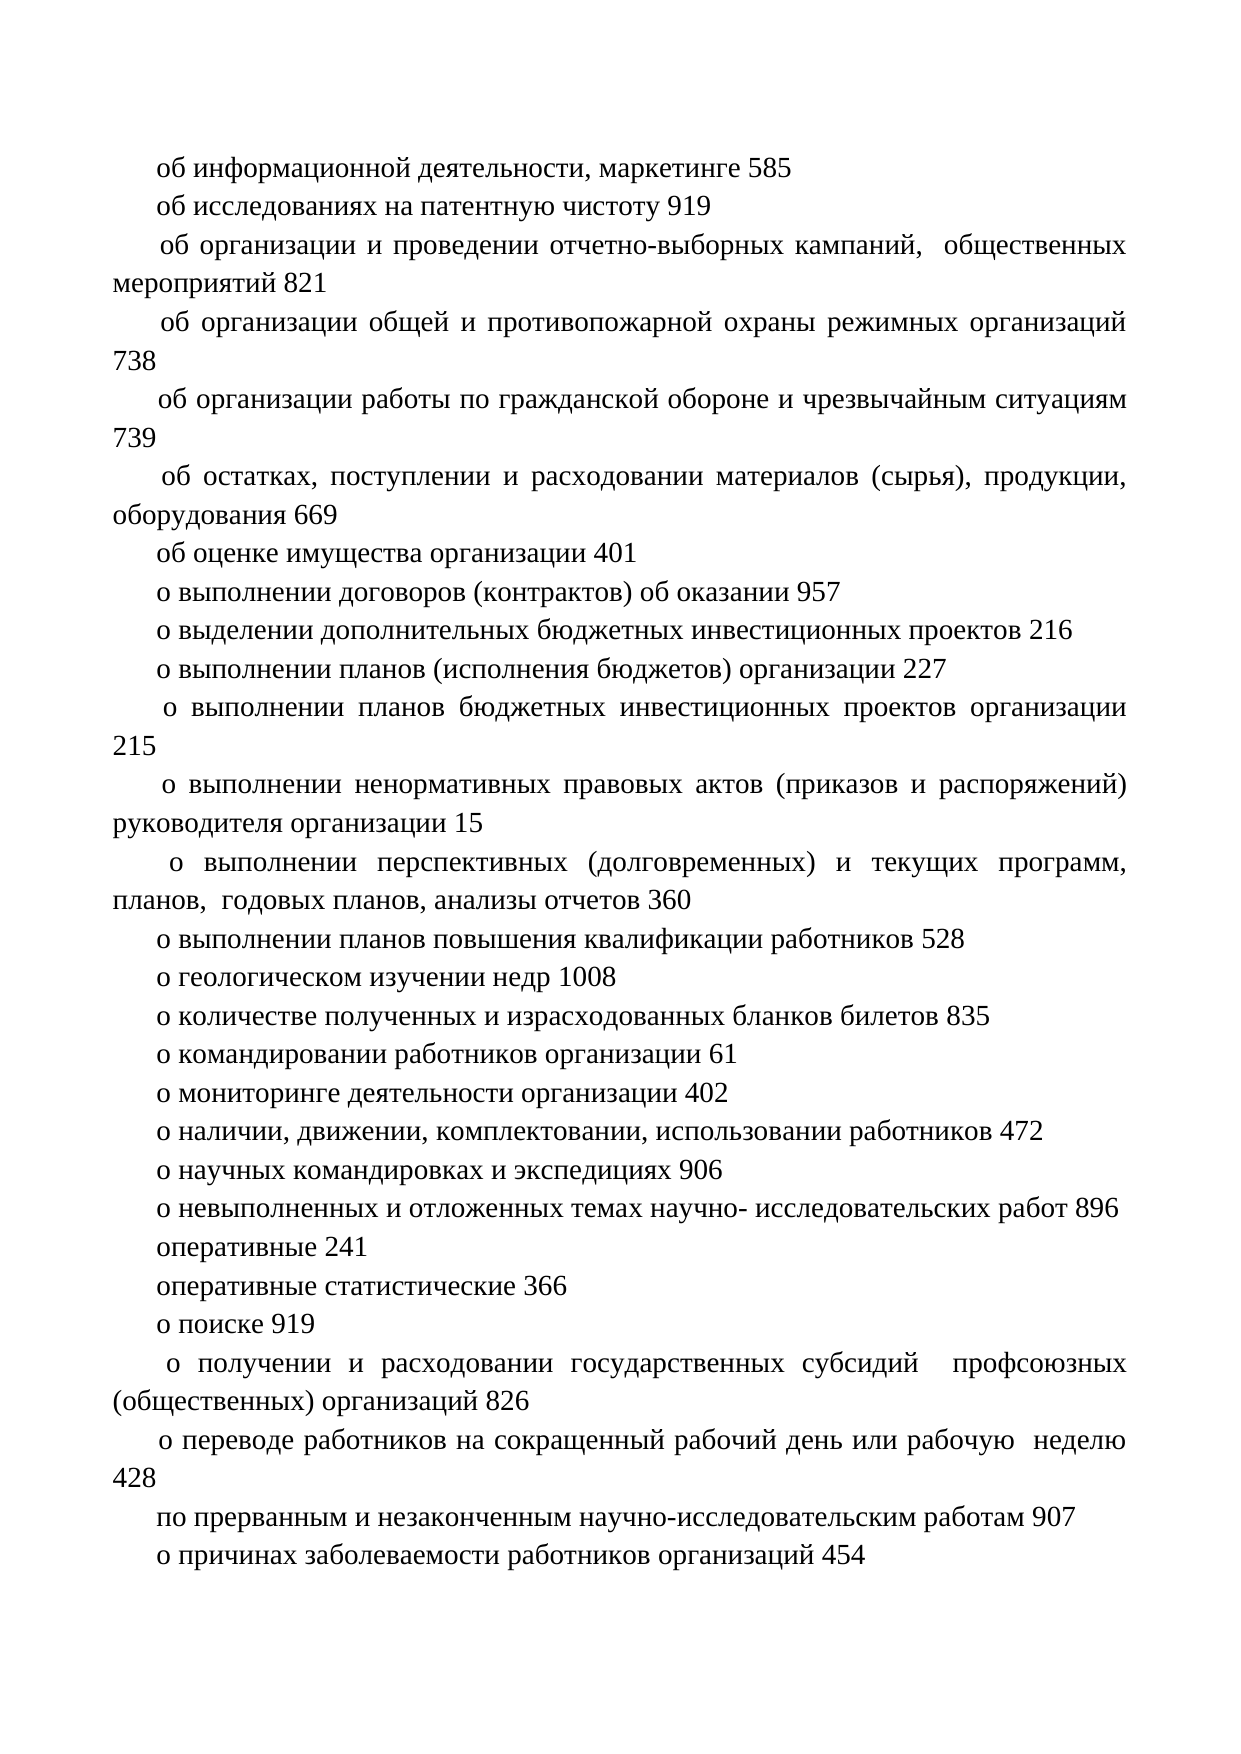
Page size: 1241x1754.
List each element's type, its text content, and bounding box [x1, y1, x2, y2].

text о выполнении договоров (контрактов) об оказании 957 [112, 574, 1128, 607]
text о выполнении планов повышения квалификации работников 528 [112, 921, 1128, 954]
text о поиске 919 [112, 1306, 1128, 1340]
text о невыполненных и отложенных темах научно- исследовательских работ 896 [112, 1191, 1128, 1224]
text о мониторинге деятельности организации 402 [112, 1075, 1128, 1108]
text о командировании работников организации 61 [112, 1036, 1128, 1070]
text о получении и расходовании государственных субсидий профсоюзных (общественных) организаций 826 [112, 1345, 1128, 1417]
text об организации работы по гражданской обороне и чрезвычайным ситуациям 739 [112, 381, 1128, 453]
text оперативные 241 [112, 1229, 1128, 1263]
text об оценке имущества организации 401 [112, 535, 1128, 569]
text о выполнении планов бюджетных инвестиционных проектов организации 215 [112, 689, 1128, 762]
text о количестве полученных и израсходованных бланков билетов 835 [112, 998, 1128, 1031]
text о выполнении перспективных (долговременных) и текущих программ, планов, годовых планов, анализы отчетов 360 [112, 844, 1128, 916]
text о геологическом изучении недр 1008 [112, 959, 1128, 993]
text о причинах заболеваемости работников организаций 454 [112, 1537, 1128, 1571]
text об организации общей и противопожарной охраны режимных организаций 738 [112, 304, 1128, 376]
text по прерванным и незаконченным научно-исследовательским работам 907 [112, 1499, 1128, 1532]
text о выполнении планов (исполнения бюджетов) организации 227 [112, 651, 1128, 684]
text о научных командировках и экспедициях 906 [112, 1152, 1128, 1186]
text об информационной деятельности, маркетинге 585 [112, 150, 1128, 183]
text о наличии, движении, комплектовании, использовании работников 472 [112, 1113, 1128, 1147]
text оперативные статистические 366 [112, 1268, 1128, 1301]
text об исследованиях на патентную чистоту 919 [112, 188, 1128, 222]
text об остатках, поступлении и расходовании материалов (сырья), продукции, оборудования 669 [112, 458, 1128, 530]
text о выполнении ненормативных правовых актов (приказов и распоряжений) руководителя организации 15 [112, 767, 1128, 839]
text о переводе работников на сокращенный рабочий день или рабочую неделю 428 [112, 1422, 1128, 1494]
text о выделении дополнительных бюджетных инвестиционных проектов 216 [112, 612, 1128, 646]
text об организации и проведении отчетно-выборных кампаний, общественных мероприятий 821 [112, 227, 1128, 299]
